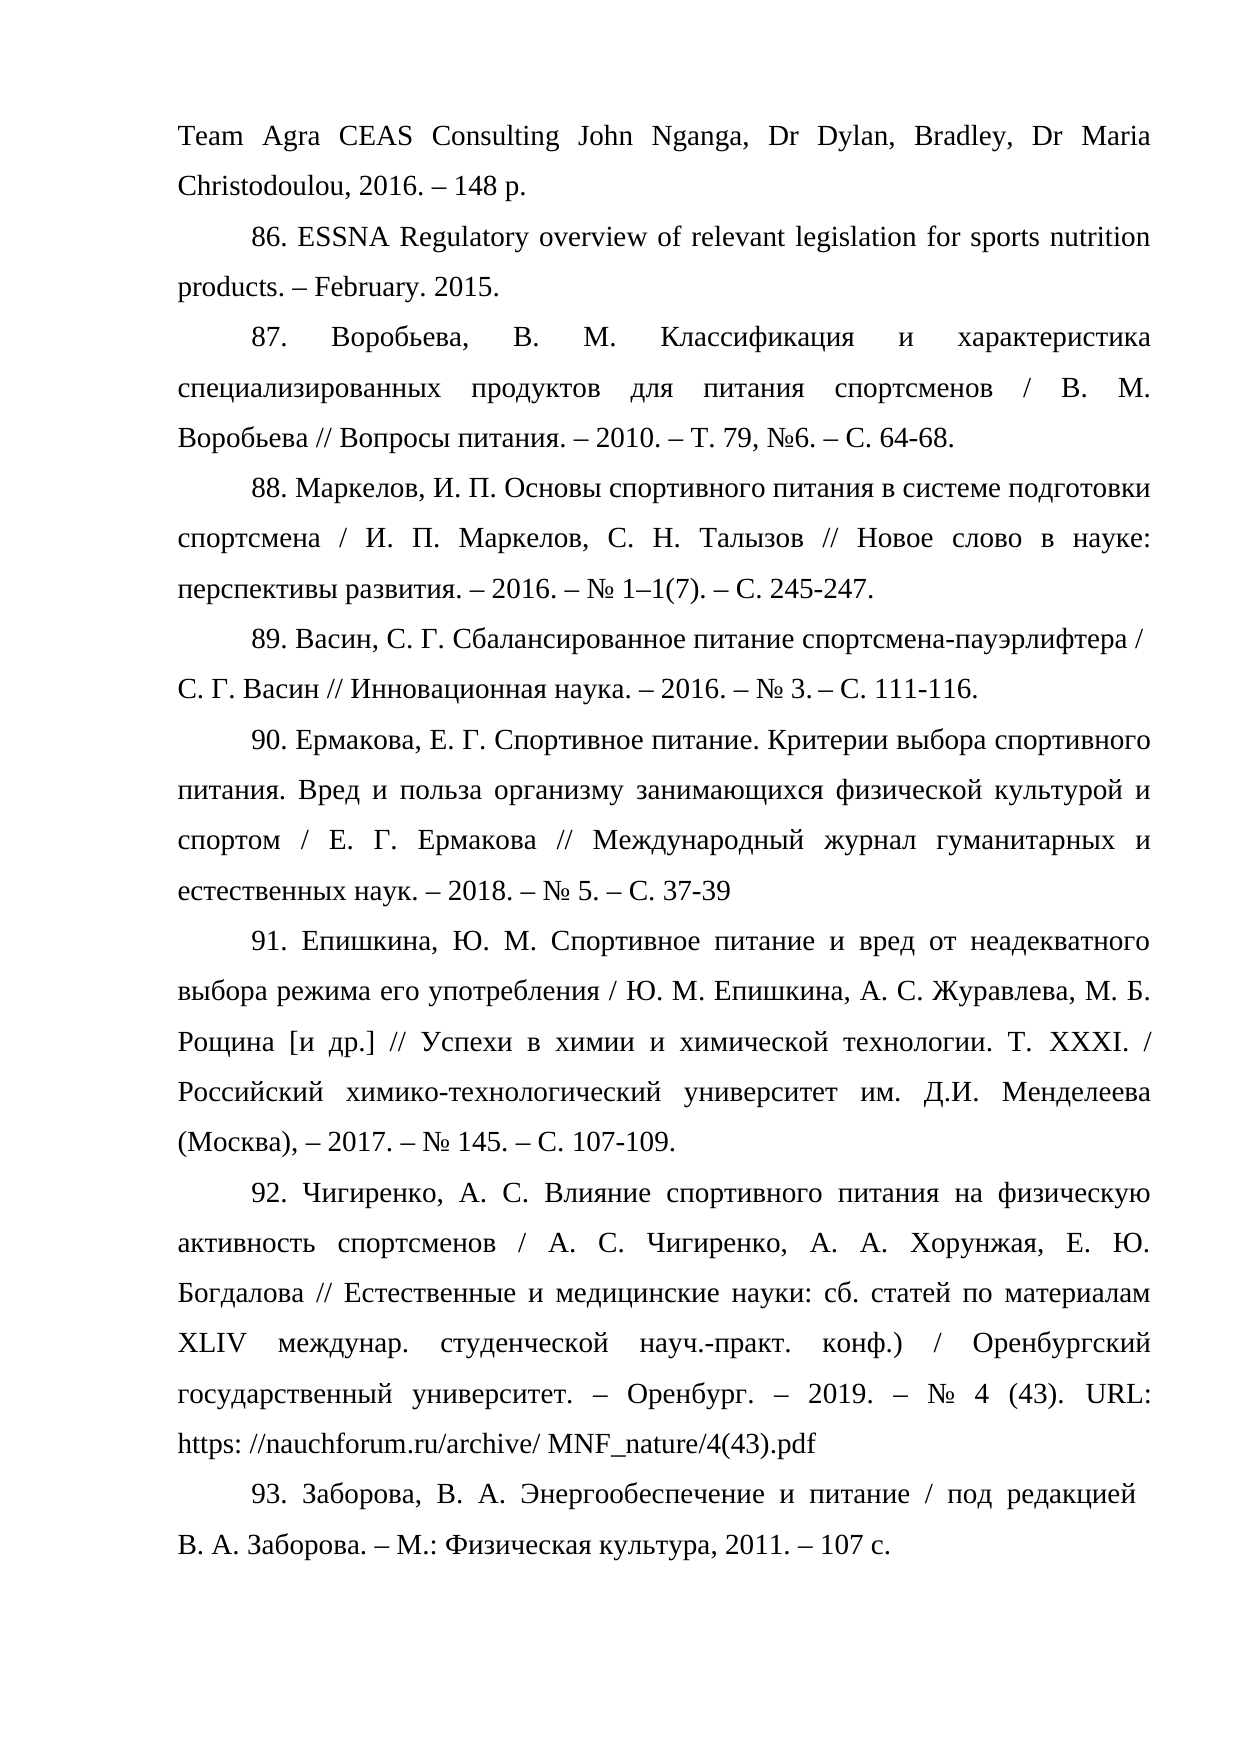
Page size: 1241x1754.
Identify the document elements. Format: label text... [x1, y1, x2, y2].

text 91. Епишкина, Ю. М. Спортивное питание и вред от неадекватного выбора режима его употребления / Ю. М. Епишкина, А. С. Журавлева, М. Б. Рощина [и др.] // Успехи в химии и химической технологии. Т. XXXI. / Российский химико-технологический университет им. Д.И. Менделеева (Москва), – 2017. – № 145. – С. 107-109. [177, 923, 1152, 1158]
text 86. ESSNA Regulatory overview of relevant legislation for sports nutrition products. – February. 2015. [177, 219, 1152, 303]
text 93. Заборова, В. А. Энергообеспечение и питание / под редакцией В. А. Заборова. – М.: Физическая культура, 2011. – 107 с. [177, 1477, 1152, 1560]
text 88. Маркелов, И. П. Основы спортивного питания в системе подготовки спортсмена / И. П. Маркелов, С. Н. Талызов // Новое слово в науке: перспективы развития. – 2016. – № 1–1(7). – С. 245-247. [177, 470, 1152, 604]
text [177, 118, 1152, 202]
text 90. Ермакова, Е. Г. Спортивное питание. Критерии выбора спортивного питания. Вред и польза организму занимающихся физической культурой и спортом / Е. Г. Ермакова // Международный журнал гуманитарных и естественных наук. – 2018. – № 5. – С. 37-39 [177, 722, 1152, 906]
text 92. Чигиренко, А. С. Влияние спортивного питания на физическую активность спортсменов / А. С. Чигиренко, А. А. Хорунжая, Е. Ю. Богдалова // Естественные и медицинские науки: сб. статей по материалам XLIV междунар. студенческой науч.-практ. конф.) / Оренбургский государственный университет. – Оренбург. – 2019. – № 4 (43). URL: https: //nauchforum.ru/archive/ MNF_nature/4(43).pdf [177, 1175, 1152, 1460]
text 87. Воробьева, В. М. Классификация и характеристика специализированных продуктов для питания спортсменов / В. М. Воробьева // Вопросы питания. – 2010. – Т. 79, №6. – С. 64-68. [177, 319, 1152, 453]
text 89. Васин, С. Г. Сбалансированное питание спортсмена-пауэрлифтера / С. Г. Васин // Инновационная наука. – 2016. – № 3. – С. 111-116. [177, 621, 1152, 705]
